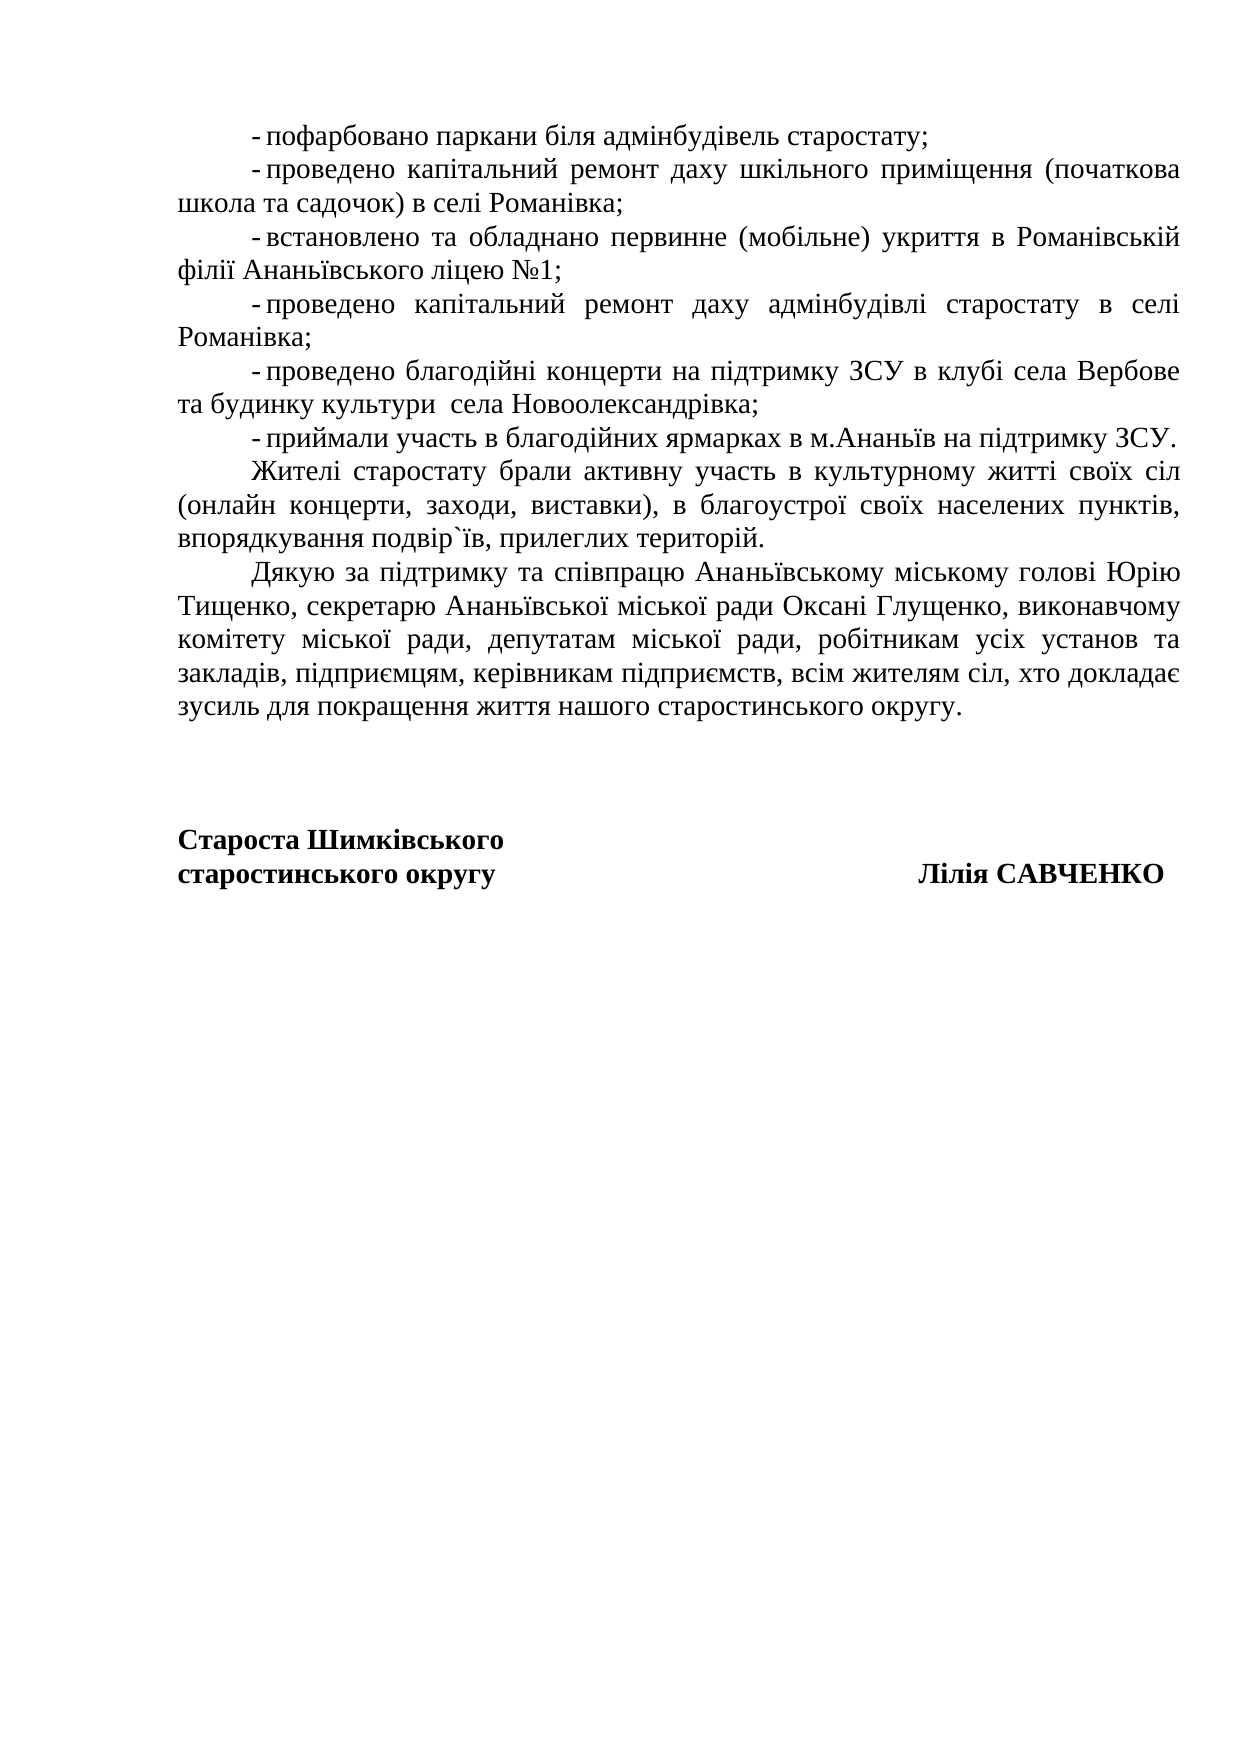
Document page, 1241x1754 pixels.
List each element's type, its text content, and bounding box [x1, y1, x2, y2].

list встановлено та обладнано первинне (мобільне) укриття в Романівській філії Ананьївського ліцею №1; [177, 219, 1181, 286]
list приймали участь в благодійних ярмарках в м.Ананьїв на підтримку ЗСУ. [177, 420, 1181, 453]
text Дякую за підтримку та співпрацю Ананьївському міському голові Юрію Тищенко, секретарю Ананьївської міської ради Оксані Глущенко, виконавчому комітету міської ради, депутатам міської ради, робітникам усіх установ та закладів, підприємцям, керівникам підприємств, всім жителям сіл, хто докладає зусиль для покращення життя нашого старостинського округу. [177, 554, 1181, 722]
list проведено капітальний ремонт даху шкільного приміщення (початкова школа та садочок) в селі Романівка; [177, 152, 1181, 219]
text Староста Шимківського [177, 822, 1181, 856]
text старостинського округу Лілія САВЧЕНКО [177, 856, 1181, 889]
list проведено благодійні концерти на підтримку ЗСУ в клубі села Вербове та будинку культури села Новоолександрівка; [177, 353, 1181, 420]
text Жителі старостату брали активну участь в культурному житті своїх сіл (онлайн концерти, заходи, виставки), в благоустрої своїх населених пунктів, впорядкування подвір`їв, прилеглих територій. [177, 453, 1181, 554]
list пофарбовано паркани біля адмінбудівель старостату; [177, 118, 1181, 152]
list проведено капітальний ремонт даху адмінбудівлі старостату в селі Романівка; [177, 286, 1181, 353]
